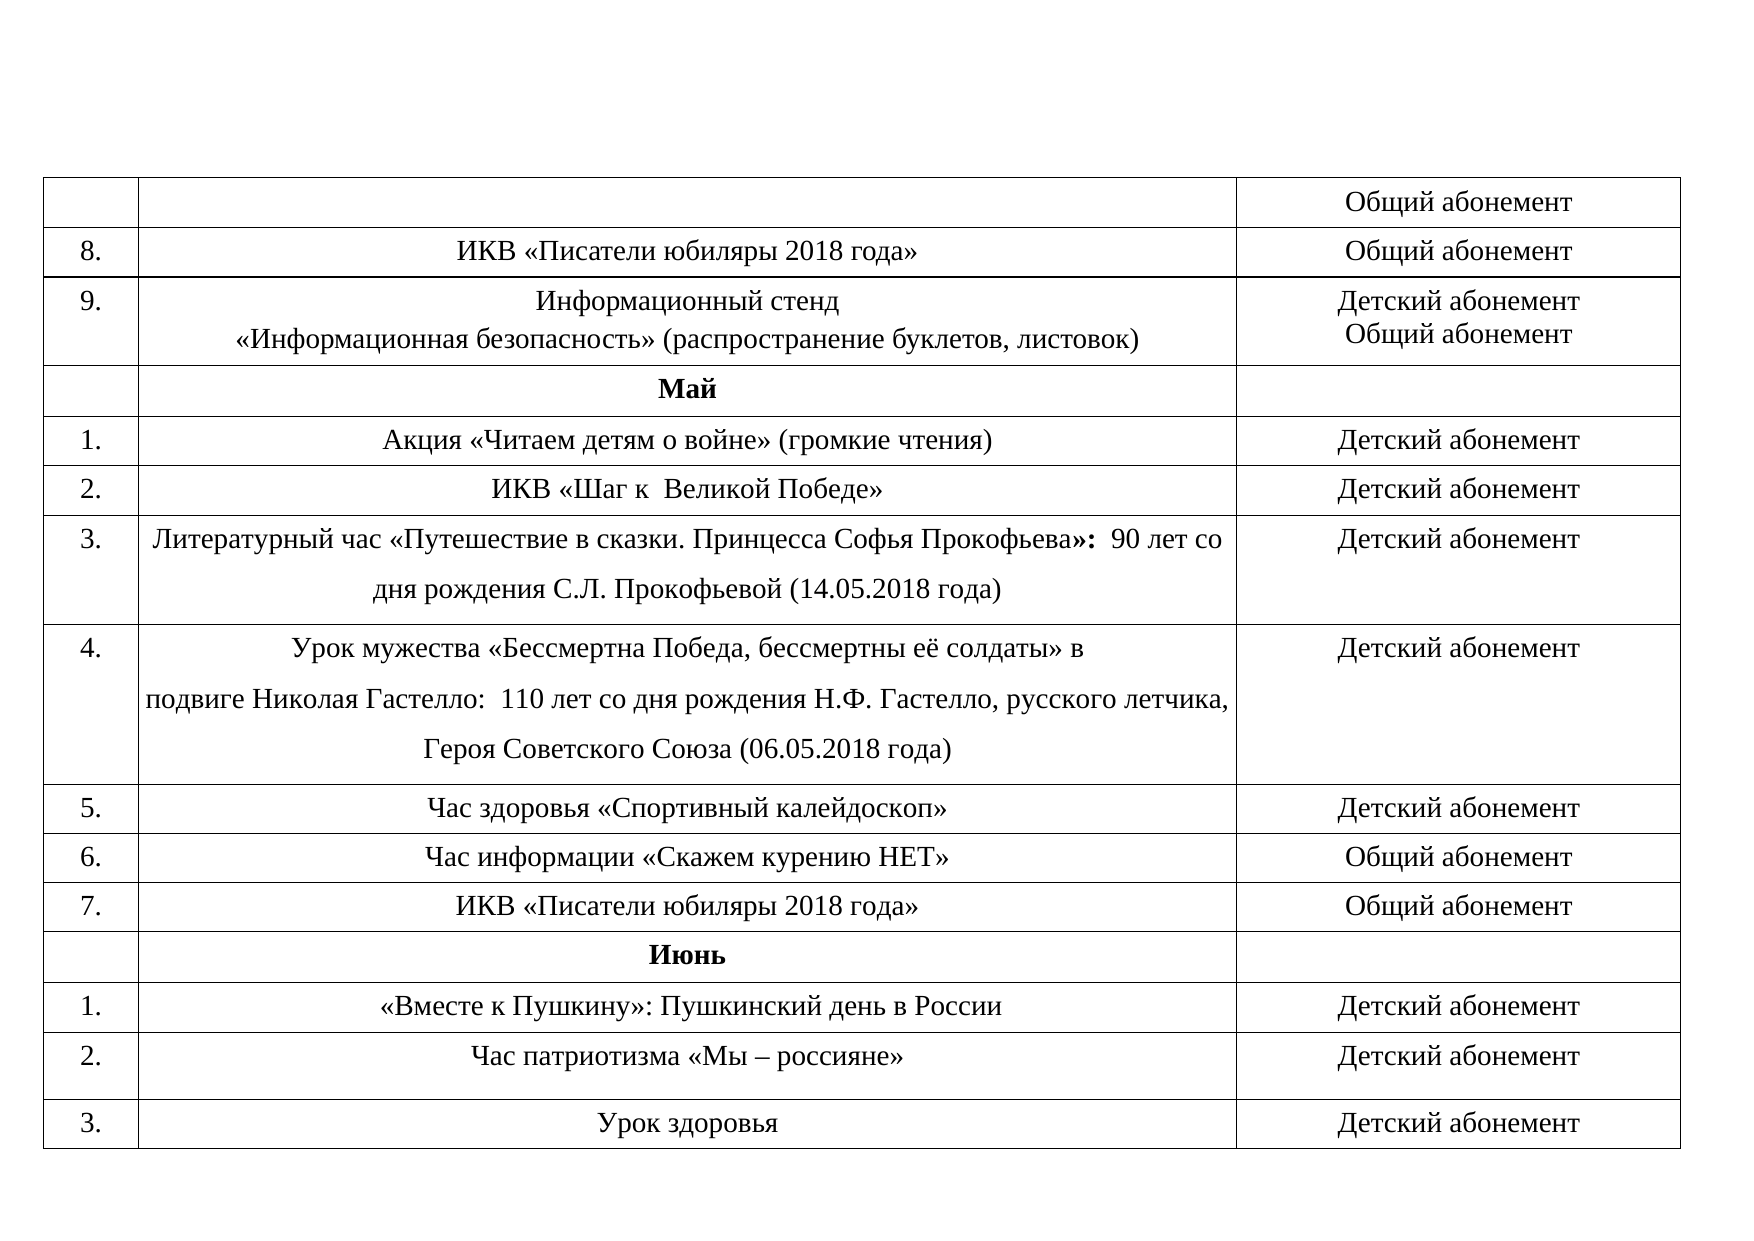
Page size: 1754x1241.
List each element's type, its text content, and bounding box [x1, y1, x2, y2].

table_cell Общий абонемент [1237, 834, 1680, 882]
table_cell Детский абонемент [1237, 785, 1680, 833]
table_cell 1. [44, 983, 138, 1032]
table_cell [139, 178, 1236, 227]
table_cell Акция «Читаем детям о войне» (громкие чтения) [139, 417, 1236, 465]
table_cell Литературный час «Путешествие в сказки. Принцесса Софья Прокофьева»: 90 лет со дня рождения С.Л. Прокофьевой (14.05.2018 года) [139, 516, 1236, 624]
table_cell ИКВ «Шаг к Великой Победе» [139, 466, 1236, 515]
table_cell Информационный стенд «Информационная безопасность» (распространение буклетов, листовок) [139, 278, 1236, 364]
table_cell Час патриотизма «Мы – россияне» [139, 1033, 1236, 1098]
table_cell ИКВ «Писатели юбиляры 2018 года» [139, 883, 1236, 931]
table_cell ИКВ «Писатели юбиляры 2018 года» [139, 228, 1236, 276]
table_cell Июнь [139, 932, 1236, 982]
table_cell «Вместе к Пушкину»: Пушкинский день в России [139, 983, 1236, 1032]
table_cell Детский абонемент Общий абонемент [1237, 278, 1680, 364]
table_cell 1. [44, 417, 138, 465]
table_cell Детский абонемент [1237, 1033, 1680, 1098]
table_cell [1237, 178, 1680, 227]
table_cell Детский абонемент [1237, 466, 1680, 515]
table_cell [44, 366, 138, 416]
table_cell 7. [44, 178, 138, 227]
table_cell 2. [44, 466, 138, 515]
table_cell Урок мужества «Бессмертна Победа, бессмертны её солдаты» в подвиге Николая Гастелло: 110 лет со дня рождения Н.Ф. Гастелло, русского летчика, Героя Советского Союза (06.05.2018 года) [139, 625, 1236, 783]
table_cell Детский абонемент [1237, 516, 1680, 624]
table_cell Детский абонемент [1237, 1100, 1680, 1148]
table_cell Час информации «Скажем курению НЕТ» [139, 834, 1236, 882]
table_cell 2. [44, 1033, 138, 1098]
table_cell Детский абонемент [1237, 417, 1680, 465]
table_cell Общий абонемент [1237, 883, 1680, 931]
table_cell 8. [44, 228, 138, 276]
table_cell 6. [44, 834, 138, 882]
table_cell 9. [44, 278, 138, 364]
table_cell Общий абонемент [1237, 228, 1680, 276]
table_cell [1237, 932, 1680, 982]
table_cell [139, 1100, 1236, 1148]
table_cell Детский абонемент [1237, 625, 1680, 783]
table_cell 3. [44, 516, 138, 624]
table_cell [1237, 366, 1680, 416]
table_cell 7. [44, 883, 138, 931]
table_cell 5. [44, 785, 138, 833]
table_cell Час здоровья «Спортивный калейдоскоп» [139, 785, 1236, 833]
table_cell Детский абонемент [1237, 983, 1680, 1032]
table_cell 3. [44, 1100, 138, 1148]
table_cell 4. [44, 625, 138, 783]
table_cell [44, 932, 138, 982]
table_cell Май [139, 366, 1236, 416]
